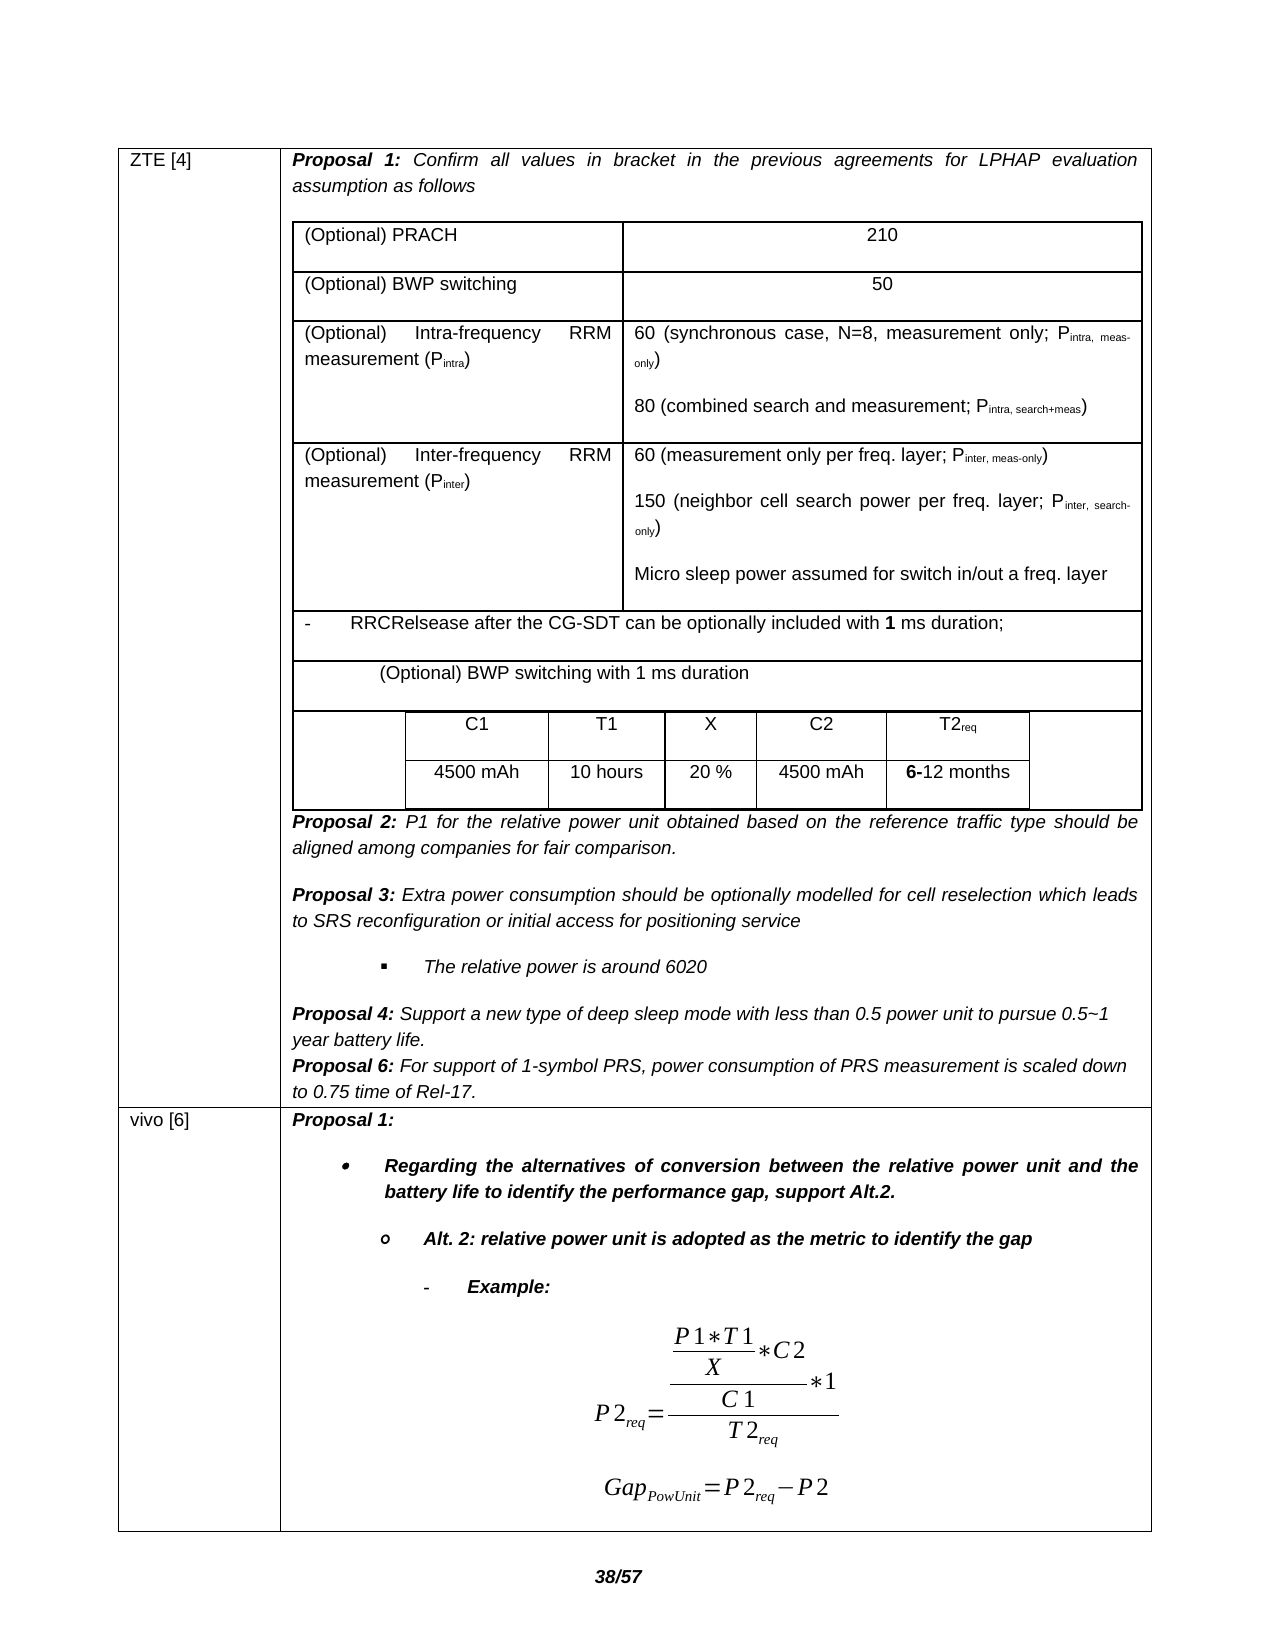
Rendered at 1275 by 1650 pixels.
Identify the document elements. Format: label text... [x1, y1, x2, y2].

table_cell ZTE [4] [119, 149, 280, 1107]
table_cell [281, 1108, 1151, 1531]
table_cell Proposal 1: Confirm all values in bracket in the previous agreements for LPHAP evaluation assumption as follows Proposal 2: P1 for the relative power unit obtained based on the reference traffic type should be aligned among companies for fair comparison. Proposal 3: Extra power consumption should be optionally modelled for cell reselection which leads to SRS reconfiguration or initial access for positioning service The relative power is around 6020 Proposal 4: Support a new type of deep sleep mode with less than 0.5 power unit to pursue 0.5~1 year battery life. Proposal 6: For support of 1-symbol PRS, power consumption of PRS measurement is scaled down to 0.75 time of Rel-17. [281, 149, 1151, 1107]
table_cell vivo [6] [119, 1108, 280, 1531]
